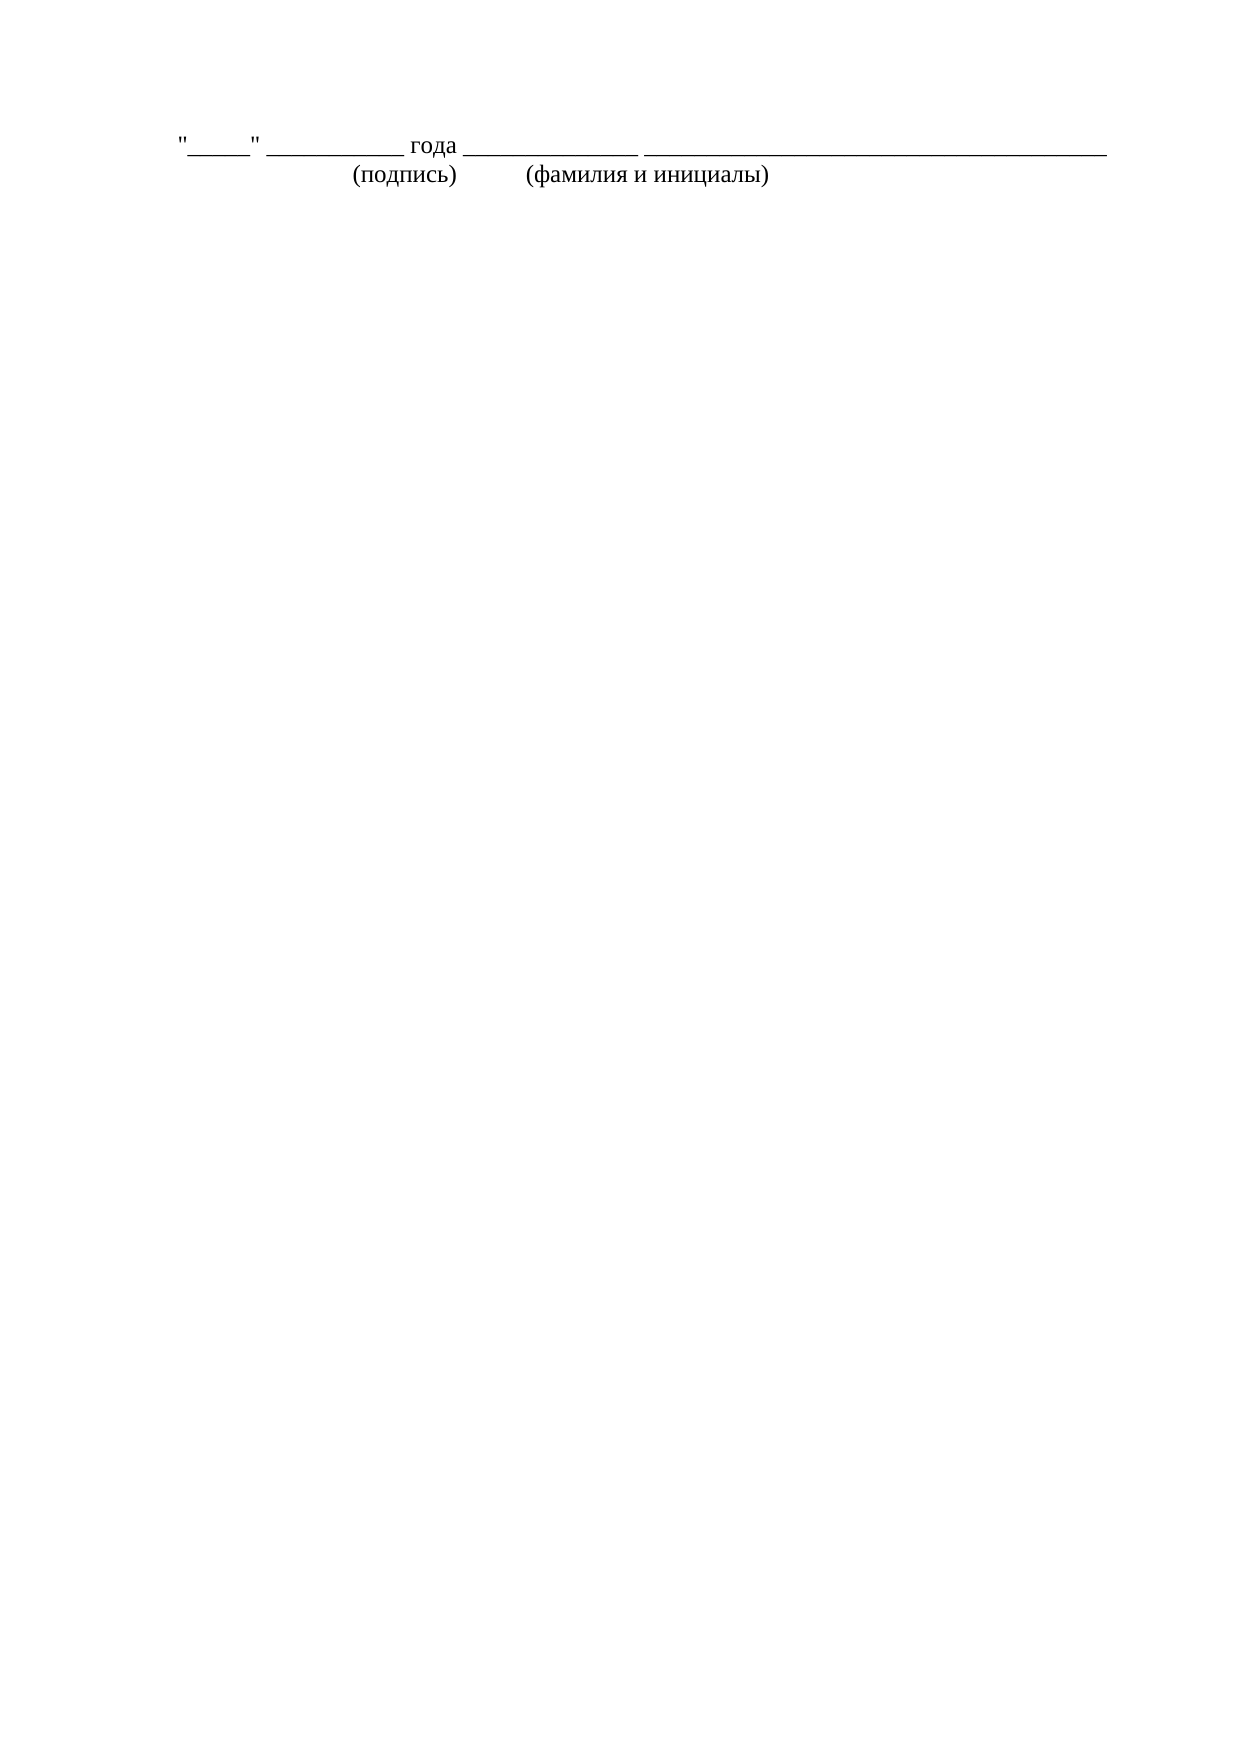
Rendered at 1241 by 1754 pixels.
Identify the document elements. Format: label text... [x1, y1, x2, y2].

text (подпись) (фамилия и инициалы) [177, 159, 1152, 188]
text "_____" ___________ года ______________ _____________________________________ [177, 131, 1152, 159]
